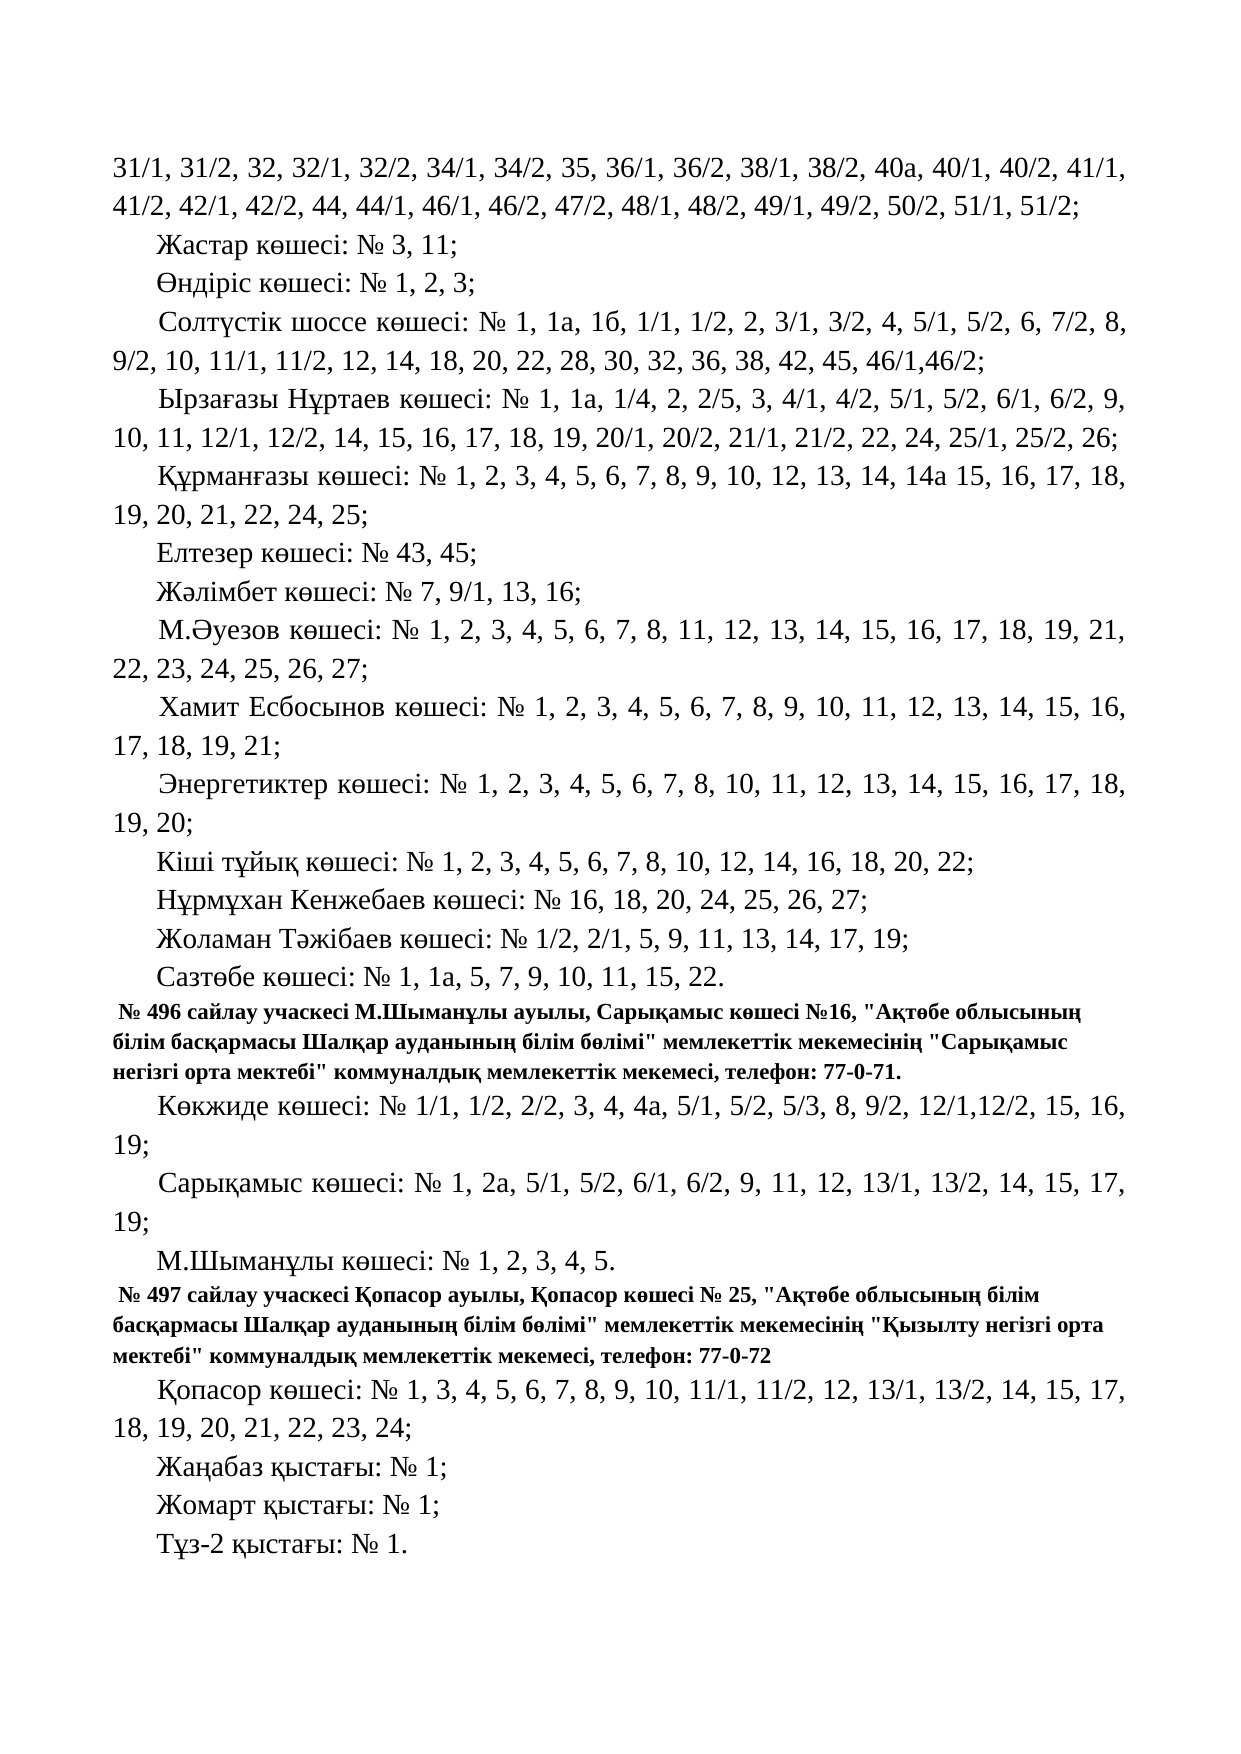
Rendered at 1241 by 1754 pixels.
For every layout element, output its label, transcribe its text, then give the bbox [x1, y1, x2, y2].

text М.Шыманұлы көшесі: № 1, 2, 3, 4, 5. [112, 1243, 1128, 1276]
text Елтезер көшесі: № 43, 45; [112, 535, 1128, 569]
text № 496 сайлау учаскесі М.Шыманұлы ауылы, Сарықамыс көшесі №16, "Ақтөбе облысының білім басқармасы Шалқар ауданының білім бөлімі" мемлекеттік мекемесінің "Сарықамыс негізгі орта мектебі" коммуналдық мемлекеттік мекемесі, телефон: 77-0-71. [112, 998, 1128, 1085]
text Жаңабаз қыстағы: № 1; [112, 1449, 1128, 1482]
text Солтүстік шоссе көшесі: № 1, 1а, 1б, 1/1, 1/2, 2, 3/1, 3/2, 4, 5/1, 5/2, 6, 7/2, 8, 9/2, 10, 11/1, 11/2, 12, 14, 18, 20, 22, 28, 30, 32, 36, 38, 42, 45, 46/1,46/2; [112, 304, 1128, 376]
text Хамит Есбосынов көшесі: № 1, 2, 3, 4, 5, 6, 7, 8, 9, 10, 11, 12, 13, 14, 15, 16, 17, 18, 19, 21; [112, 689, 1128, 762]
text Кіші тұйық көшесі: № 1, 2, 3, 4, 5, 6, 7, 8, 10, 12, 14, 16, 18, 20, 22; [112, 844, 1128, 877]
text Жомарт қыстағы: № 1; [112, 1487, 1128, 1521]
text Жастар көшесі: № 3, 11; [112, 227, 1128, 261]
text № 497 сайлау учаскесі Қопасор ауылы, Қопасор көшесі № 25, "Ақтөбе облысының білім басқармасы Шалқар ауданының білім бөлімі" мемлекеттік мекемесінің "Қызылту негізгі орта мектебі" коммуналдық мемлекеттік мекемесі, телефон: 77-0-72 [112, 1281, 1128, 1368]
text Жәлімбет көшесі: № 7, 9/1, 13, 16; [112, 574, 1128, 607]
text Энергетиктер көшесі: № 1, 2, 3, 4, 5, 6, 7, 8, 10, 11, 12, 13, 14, 15, 16, 17, 18, 19, 20; [112, 767, 1128, 839]
text Өндіріс көшесі: № 1, 2, 3; [112, 266, 1128, 299]
text Сазтөбе көшесі: № 1, 1а, 5, 7, 9, 10, 11, 15, 22. [112, 959, 1128, 993]
text Көкжиде көшесі: № 1/1, 1/2, 2/2, 3, 4, 4а, 5/1, 5/2, 5/3, 8, 9/2, 12/1,12/2, 15, 16, 19; [112, 1088, 1128, 1161]
text М.Әуезов көшесі: № 1, 2, 3, 4, 5, 6, 7, 8, 11, 12, 13, 14, 15, 16, 17, 18, 19, 21, 22, 23, 24, 25, 26, 27; [112, 612, 1128, 684]
text Нұрмұхан Кенжебаев көшесі: № 16, 18, 20, 24, 25, 26, 27; [112, 882, 1128, 916]
text Сарықамыс көшесі: № 1, 2а, 5/1, 5/2, 6/1, 6/2, 9, 11, 12, 13/1, 13/2, 14, 15, 17, 19; [112, 1166, 1128, 1238]
text Қопасор көшесі: № 1, 3, 4, 5, 6, 7, 8, 9, 10, 11/1, 11/2, 12, 13/1, 13/2, 14, 15, 17, 18, 19, 20, 21, 22, 23, 24; [112, 1372, 1128, 1444]
text Жоламан Тәжібаев көшесі: № 1/2, 2/1, 5, 9, 11, 13, 14, 17, 19; [112, 921, 1128, 954]
text Тұз-2 қыстағы: № 1. [112, 1526, 1128, 1559]
text Құрманғазы көшесі: № 1, 2, 3, 4, 5, 6, 7, 8, 9, 10, 12, 13, 14, 14а 15, 16, 17, 18, 19, 20, 21, 22, 24, 25; [112, 458, 1128, 530]
text Ырзағазы Нұртаев көшесі: № 1, 1а, 1/4, 2, 2/5, 3, 4/1, 4/2, 5/1, 5/2, 6/1, 6/2, 9, 10, 11, 12/1, 12/2, 14, 15, 16, 17, 18, 19, 20/1, 20/2, 21/1, 21/2, 22, 24, 25/1, 25/2, 26; [112, 381, 1128, 453]
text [112, 150, 1128, 222]
